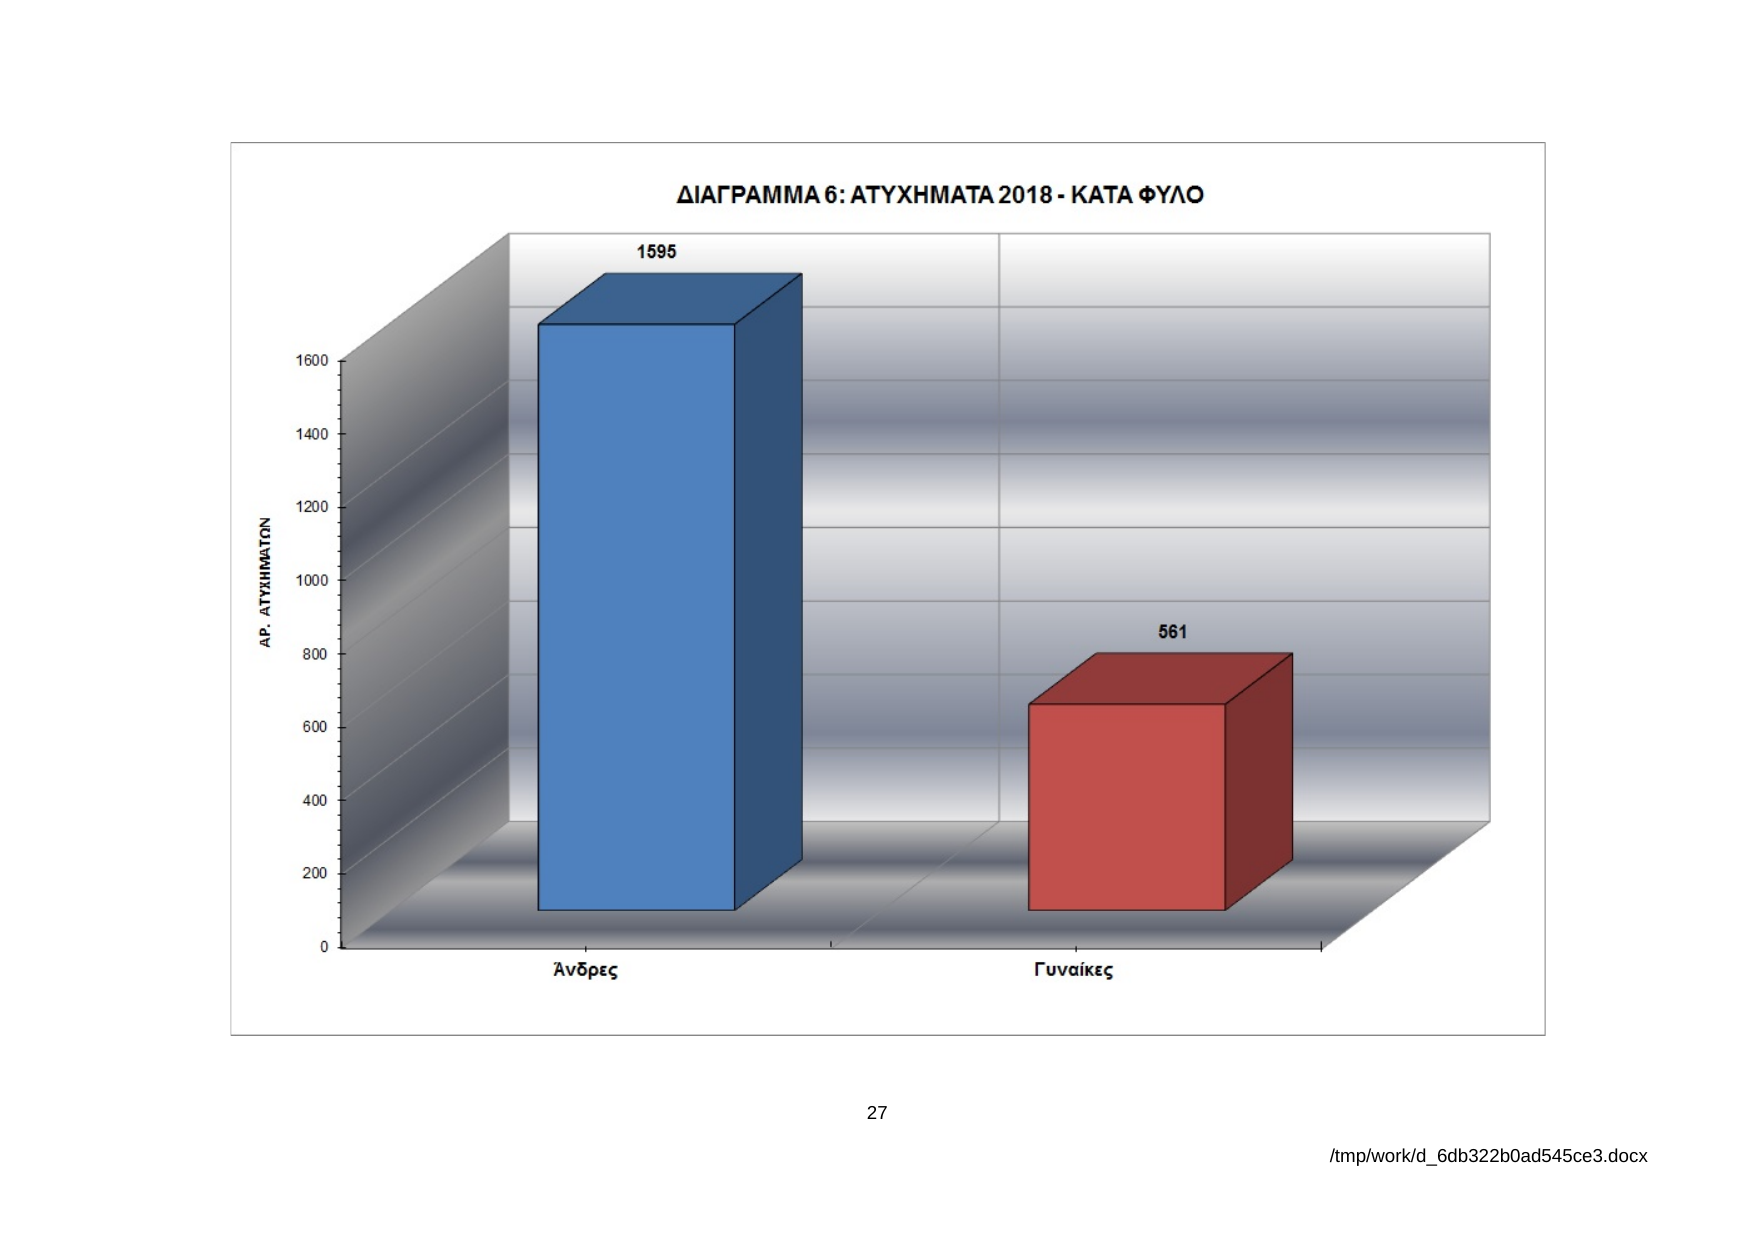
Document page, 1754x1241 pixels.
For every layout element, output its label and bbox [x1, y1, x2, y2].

picture [230, 142, 1546, 1036]
